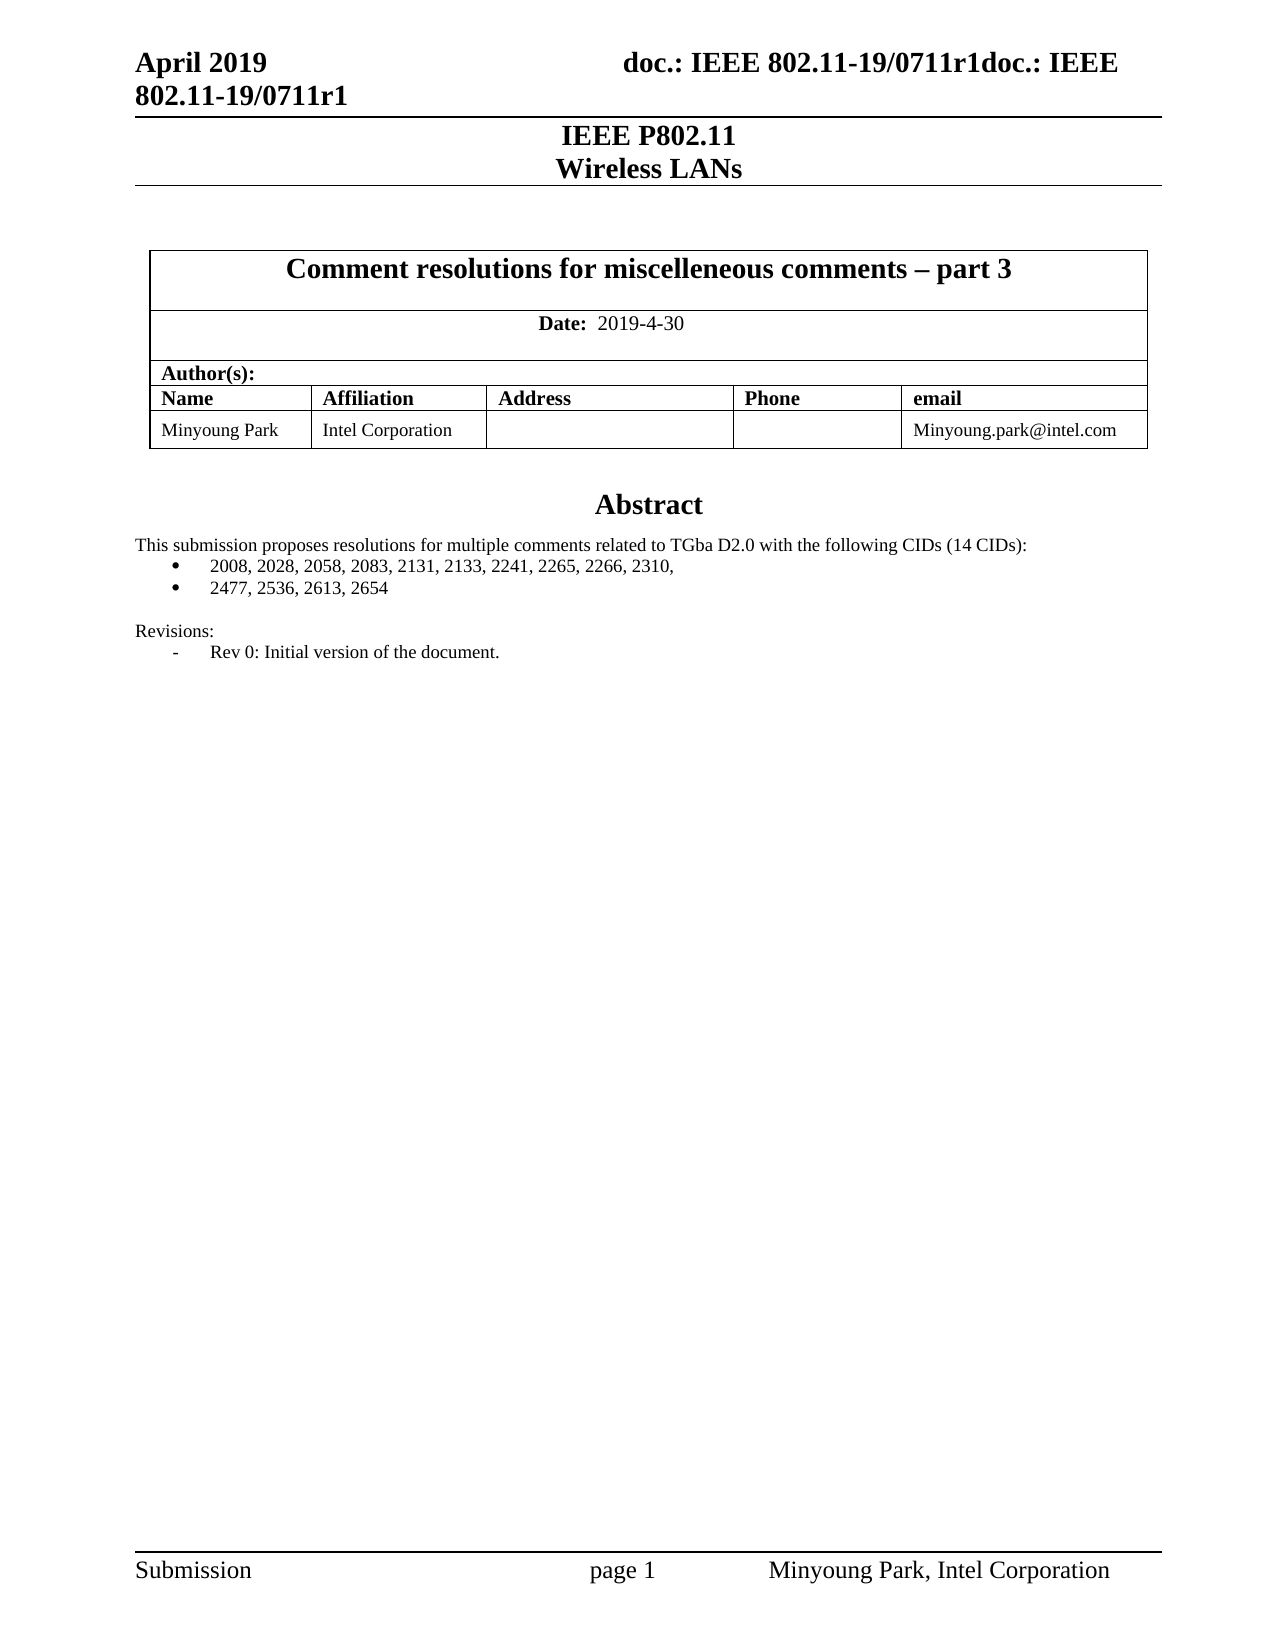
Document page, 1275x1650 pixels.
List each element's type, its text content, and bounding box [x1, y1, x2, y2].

table_cell [734, 411, 901, 448]
table_cell [487, 411, 733, 448]
table_cell Date: 2019-4-30 [151, 311, 1147, 360]
table_cell Name [151, 386, 311, 410]
table_cell Minyoung Park [151, 411, 311, 448]
text Revisions: [135, 620, 1162, 641]
table_cell Author(s): [151, 361, 1147, 385]
table_cell Phone [734, 386, 901, 410]
text IEEE P802.11 Wireless LANs [135, 118, 1162, 185]
table_cell Minyoung.park@intel.com [902, 411, 1147, 448]
list 2008, 2028, 2058, 2083, 2131, 2133, 2241, 2265, 2266, 2310, [172, 555, 1162, 577]
table_cell Intel Corporation [312, 411, 486, 448]
table_cell Address [487, 386, 733, 410]
text This submission proposes resolutions for multiple comments related to TGba D2.0 with the following CIDs (14 CIDs): [135, 533, 1162, 555]
list 2477, 2536, 2613, 2654 [172, 577, 1162, 598]
table_cell Affiliation [312, 386, 486, 410]
list Rev 0: Initial version of the document. [172, 641, 1162, 663]
table_cell email [902, 386, 1147, 410]
table_header Comment resolutions for miscelleneous comments – part 3 [151, 251, 1147, 310]
text Abstract [135, 487, 1162, 521]
